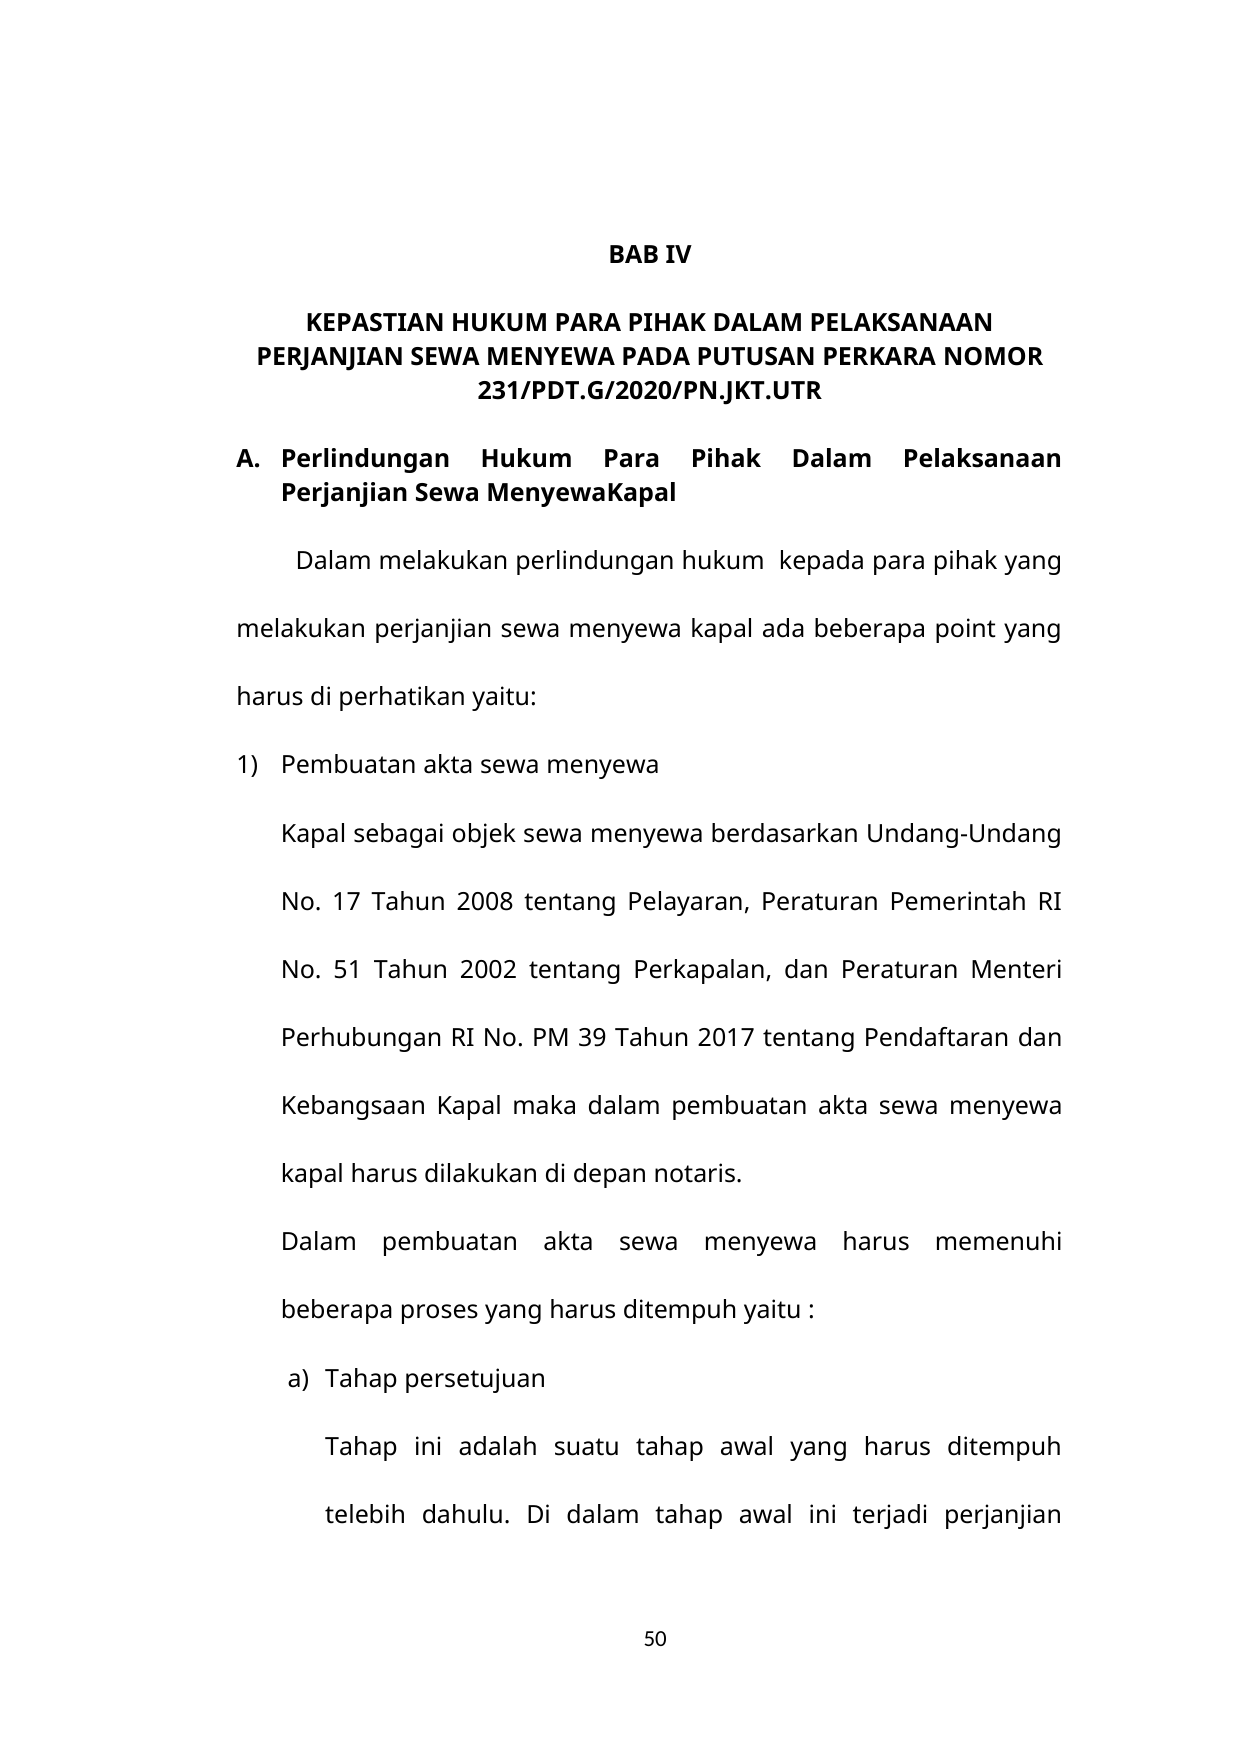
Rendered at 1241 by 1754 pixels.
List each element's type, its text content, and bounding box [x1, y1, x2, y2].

list Tahap persetujuan [287, 1360, 1063, 1394]
text Dalam pembuatan akta sewa menyewa harus memenuhi beberapa proses yang harus ditempuh yaitu : [281, 1224, 1063, 1326]
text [325, 1428, 1063, 1531]
text Dalam melakukan perlindungan hukum kepada para pihak yang melakukan perjanjian sewa menyewa kapal ada beberapa point yang harus di perhatikan yaitu: [236, 543, 1063, 713]
text BAB IV [236, 236, 1063, 270]
list Pembuatan akta sewa menyewa [236, 747, 1063, 781]
list Perlindungan Hukum Para Pihak Dalam Pelaksanaan Perjanjian Sewa MenyewaKapal [236, 441, 1063, 509]
text KEPASTIAN HUKUM PARA PIHAK DALAM PELAKSANAAN PERJANJIAN SEWA MENYEWA PADA PUTUSAN PERKARA NOMOR 231/PDT.G/2020/PN.JKT.UTR [236, 304, 1063, 407]
text Kapal sebagai objek sewa menyewa berdasarkan Undang-Undang No. 17 Tahun 2008 tentang Pelayaran, Peraturan Pemerintah RI No. 51 Tahun 2002 tentang Perkapalan, dan Peraturan Menteri Perhubungan RI No. PM 39 Tahun 2017 tentang Pendaftaran dan Kebangsaan Kapal maka dalam pembuatan akta sewa menyewa kapal harus dilakukan di depan notaris. [281, 815, 1063, 1190]
